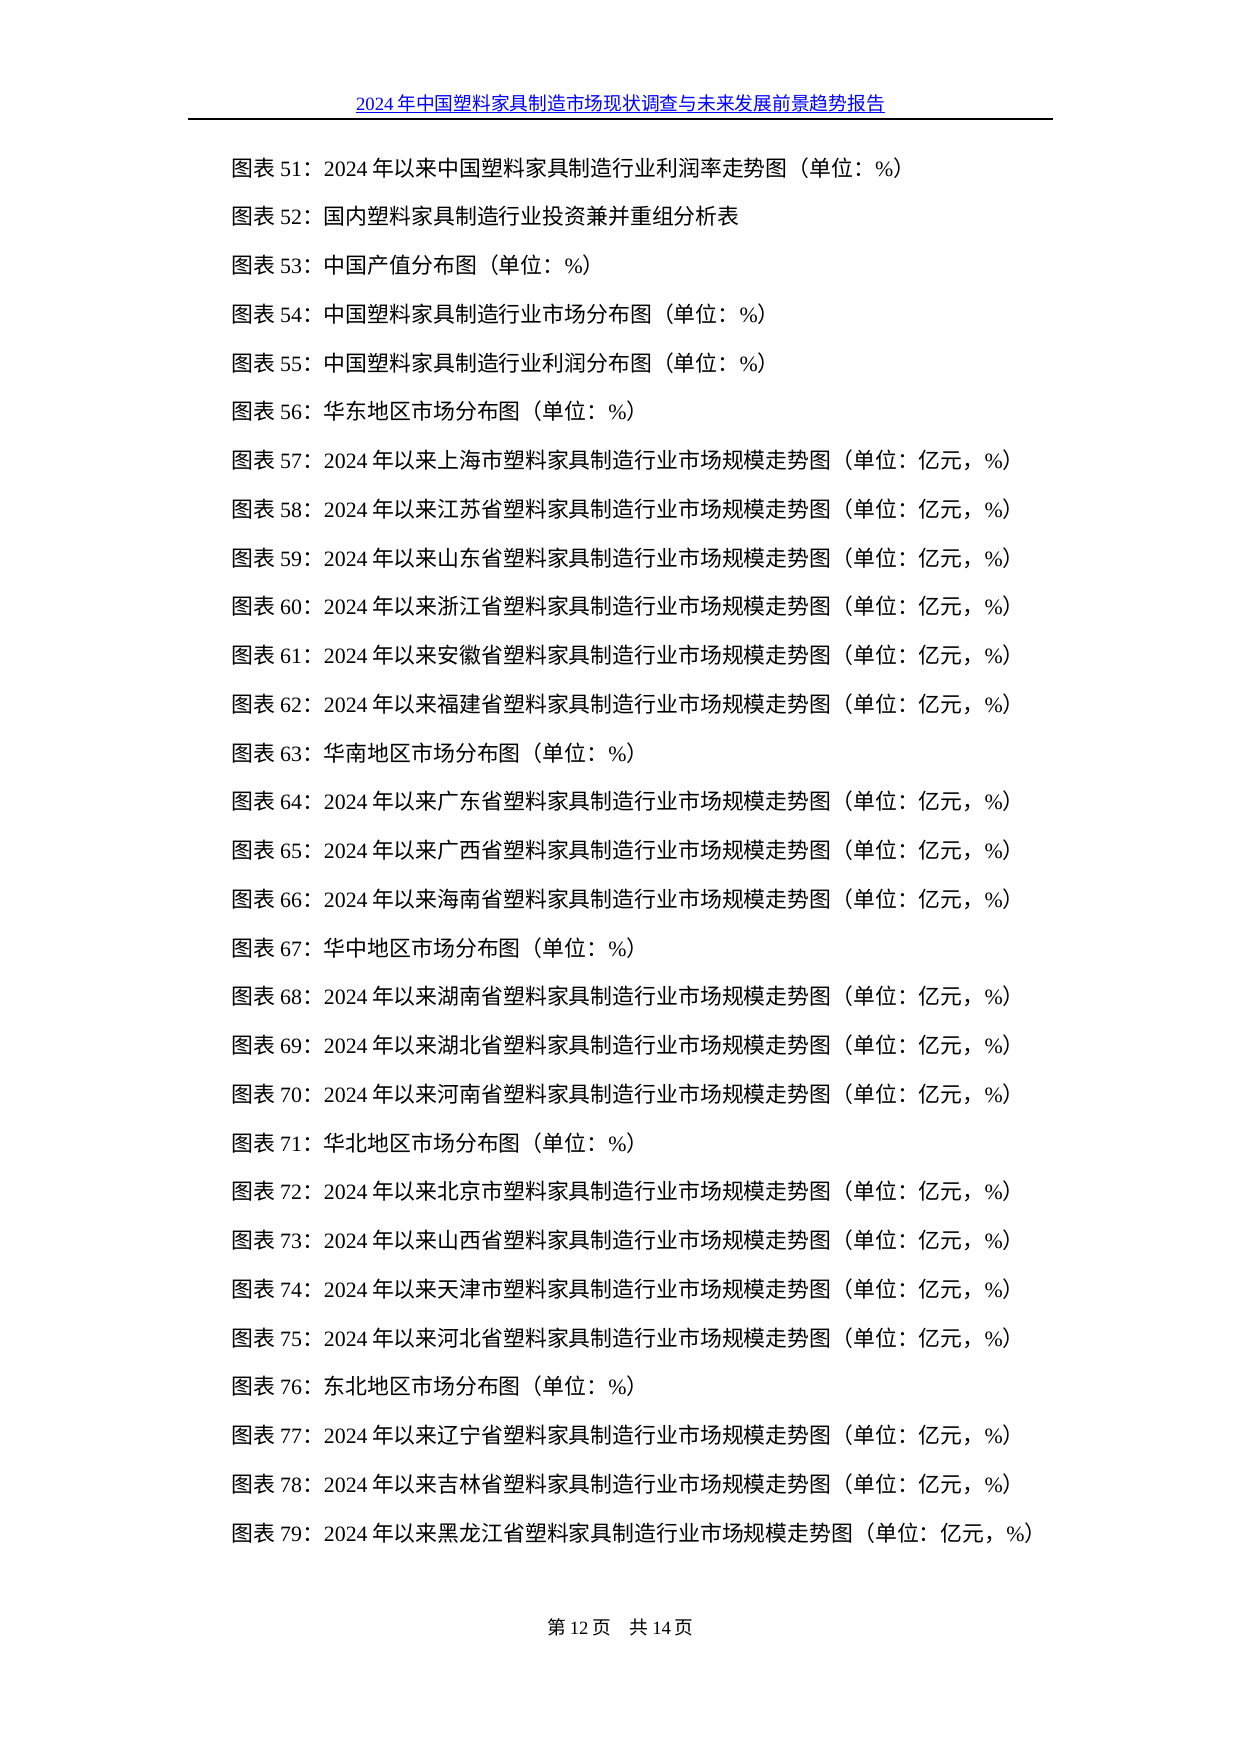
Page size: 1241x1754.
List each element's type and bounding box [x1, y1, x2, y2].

text [187, 150, 1053, 1548]
